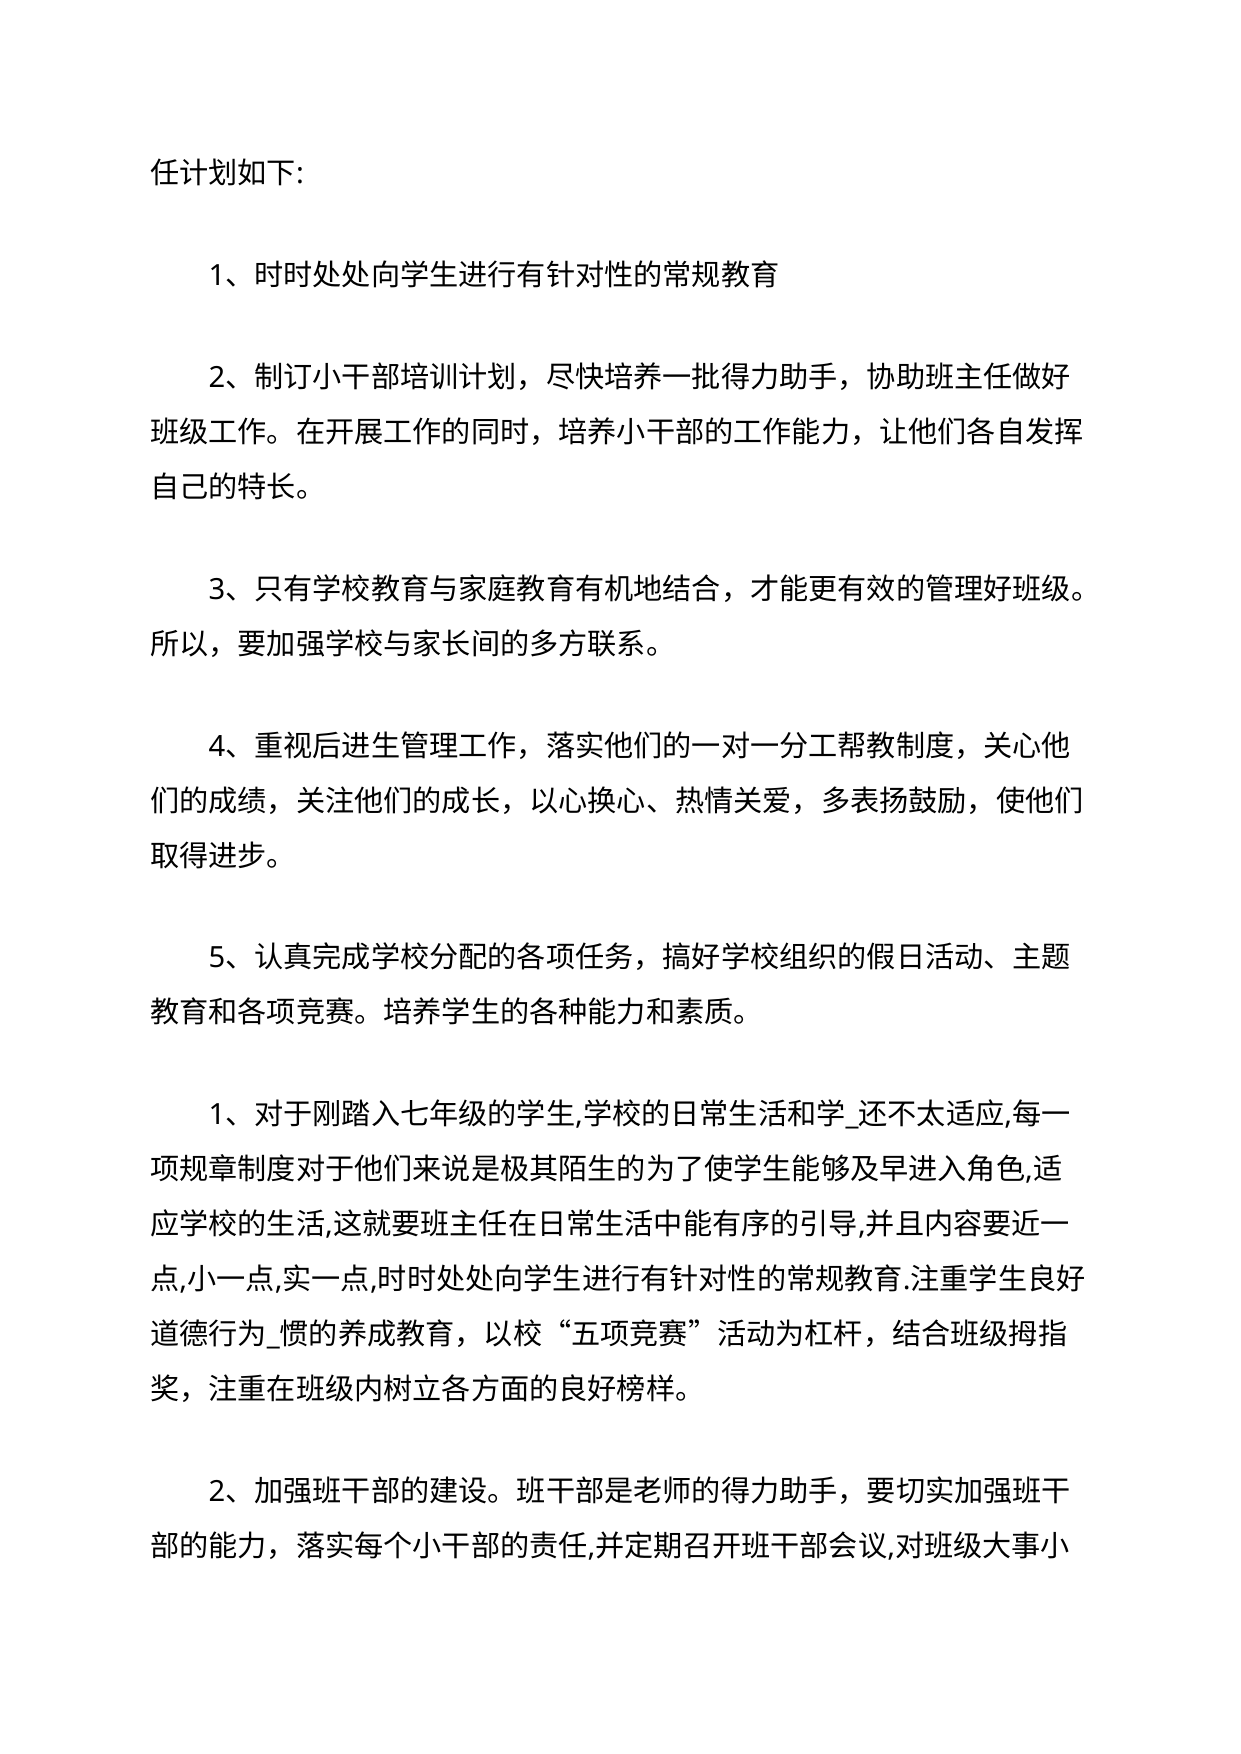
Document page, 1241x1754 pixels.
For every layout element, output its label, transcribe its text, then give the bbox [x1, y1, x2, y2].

text 2、制订小干部培训计划，尽快培养一批得力助手，协助班主任做好班级工作。在开展工作的同时，培养小干部的工作能力，让他们各自发挥自己的特长。 [150, 354, 1090, 506]
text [150, 1468, 1090, 1565]
text 1、对于刚踏入七年级的学生,学校的日常生活和学_还不太适应,每一项规章制度对于他们来说是极其陌生的为了使学生能够及早进入角色,适应学校的生活,这就要班主任在日常生活中能有序的引导,并且内容要近一点,小一点,实一点,时时处处向学生进行有针对性的常规教育.注重学生良好道德行为_惯的养成教育，以校“五项竞赛”活动为杠杆，结合班级拇指奖，注重在班级内树立各方面的良好榜样。 [150, 1091, 1090, 1408]
text 3、只有学校教育与家庭教育有机地结合，才能更有效的管理好班级。所以，要加强学校与家长间的多方联系。 [150, 566, 1090, 663]
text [150, 150, 1090, 192]
text 5、认真完成学校分配的各项任务，搞好学校组织的假日活动、主题教育和各项竞赛。培养学生的各种能力和素质。 [150, 934, 1090, 1031]
text 1、时时处处向学生进行有针对性的常规教育 [150, 252, 1090, 294]
text 4、重视后进生管理工作，落实他们的一对一分工帮教制度，关心他们的成绩，关注他们的成长，以心换心、热情关爱，多表扬鼓励，使他们取得进步。 [150, 722, 1090, 874]
